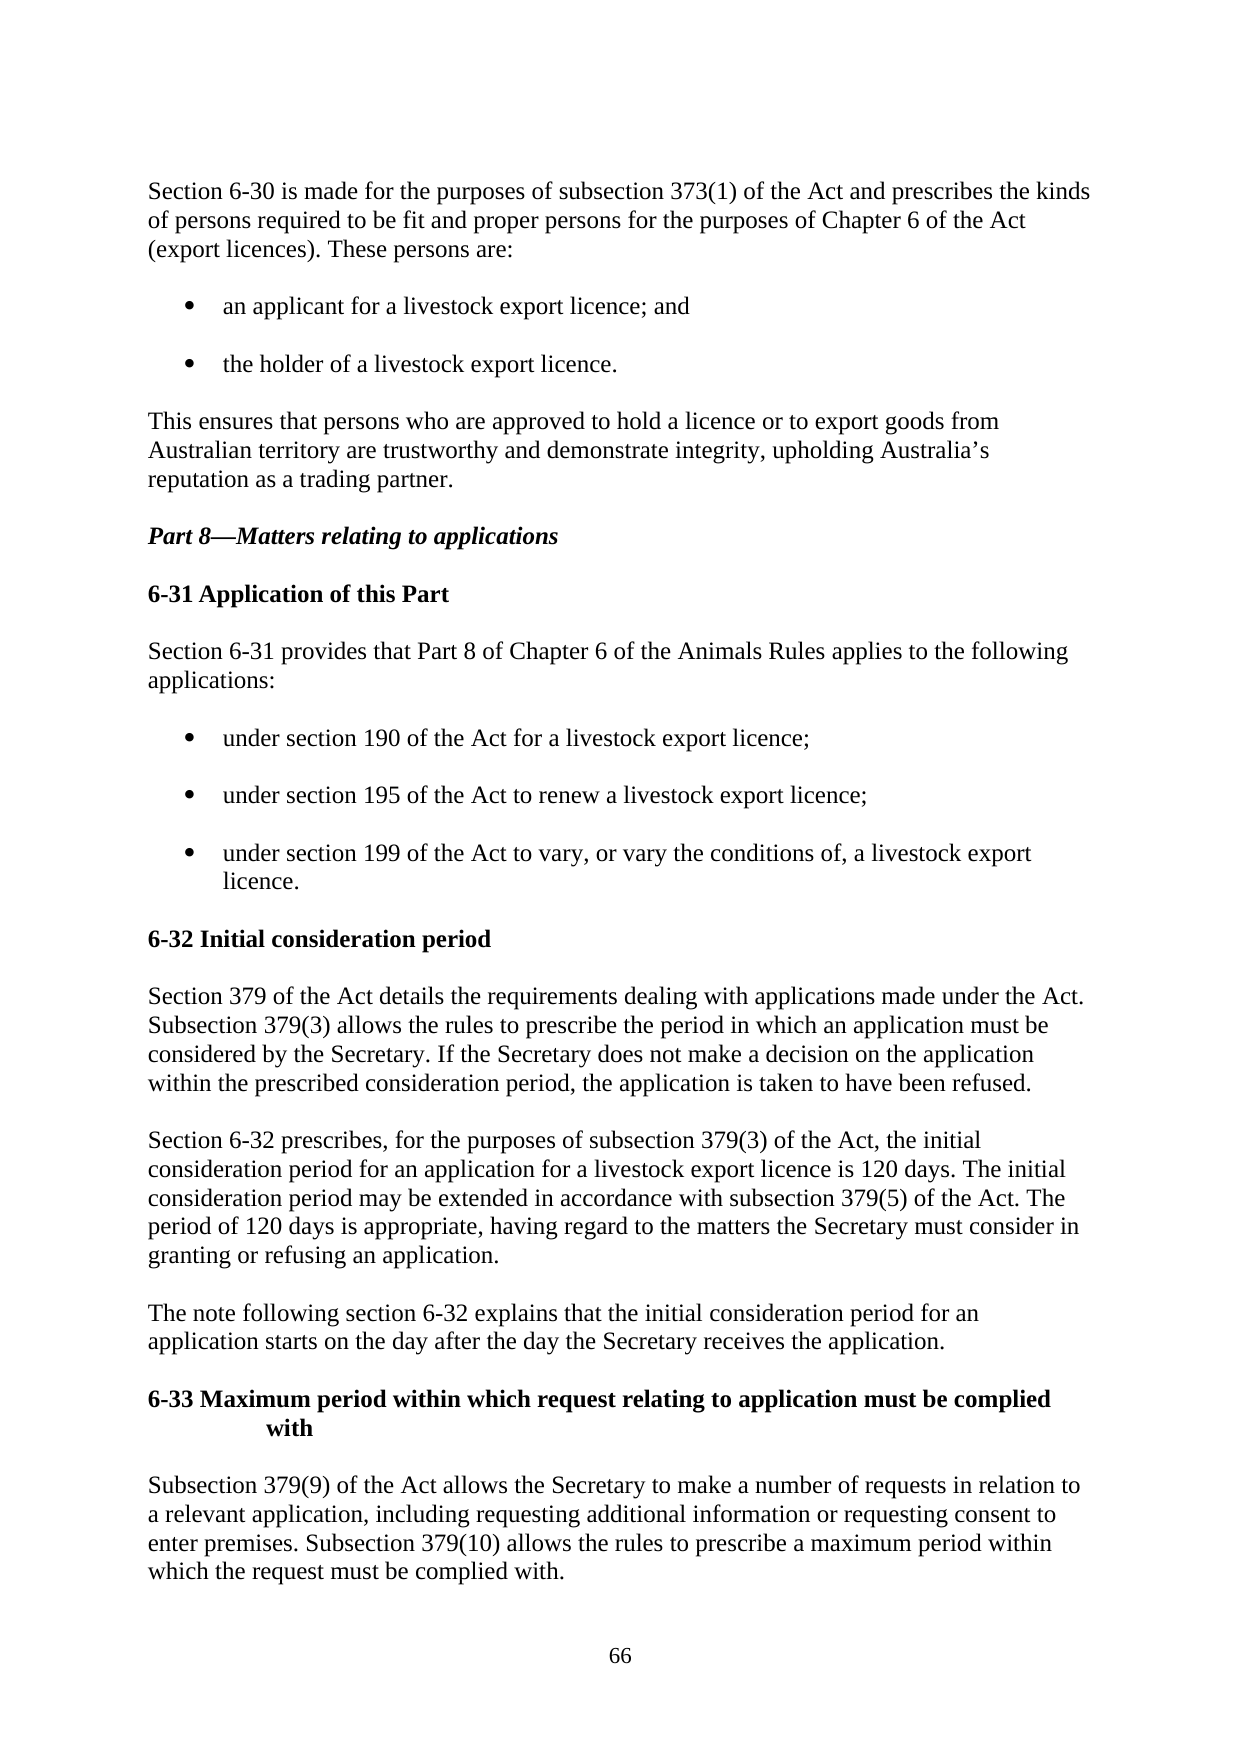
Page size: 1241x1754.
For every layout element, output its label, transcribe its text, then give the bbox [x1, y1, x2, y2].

text 6-33 Maximum period within which request relating to application must be complied with [148, 1384, 1092, 1441]
text 6-31 Application of this Part [148, 579, 1092, 608]
list an applicant for a livestock export licence; and [185, 291, 1092, 320]
text Subsection 379(9) of the Act allows the Secretary to make a number of requests in relation to a relevant application, including requesting additional information or requesting consent to enter premises. Subsection 379(10) allows the rules to prescribe a maximum period within which the request must be complied with. [148, 1470, 1092, 1585]
text Section 6-32 prescribes, for the purposes of subsection 379(3) of the Act, the initial consideration period for an application for a livestock export licence is 120 days. The initial consideration period may be extended in accordance with subsection 379(5) of the Act. The period of 120 days is appropriate, having regard to the matters the Secretary must consider in granting or refusing an application. [148, 1125, 1092, 1269]
list the holder of a livestock export licence. [185, 349, 1092, 378]
text This ensures that persons who are approved to hold a licence or to export goods from Australian territory are trustworthy and demonstrate integrity, upholding Australia’s reputation as a trading partner. [148, 406, 1092, 493]
list under section 190 of the Act for a livestock export licence; [185, 723, 1092, 751]
list under section 199 of the Act to vary, or vary the conditions of, a livestock export licence. [185, 838, 1092, 895]
text Section 379 of the Act details the requirements dealing with applications made under the Act. Subsection 379(3) allows the rules to prescribe the period in which an application must be considered by the Secretary. If the Secretary does not make a decision on the application within the prescribed consideration period, the application is taken to have been refused. [148, 981, 1092, 1096]
text 6-32 Initial consideration period [148, 924, 1092, 953]
text Section 6-30 is made for the purposes of subsection 373(1) of the Act and prescribes the kinds of persons required to be fit and proper persons for the purposes of Chapter 6 of the Act (export licences). These persons are: [148, 176, 1092, 263]
text The note following section 6-32 explains that the initial consideration period for an application starts on the day after the day the Secretary receives the application. [148, 1298, 1092, 1355]
text Section 6-31 provides that Part 8 of Chapter 6 of the Animals Rules applies to the following applications: [148, 636, 1092, 694]
list under section 195 of the Act to renew a livestock export licence; [185, 780, 1092, 809]
text Part 8—Matters relating to applications [148, 521, 1092, 550]
